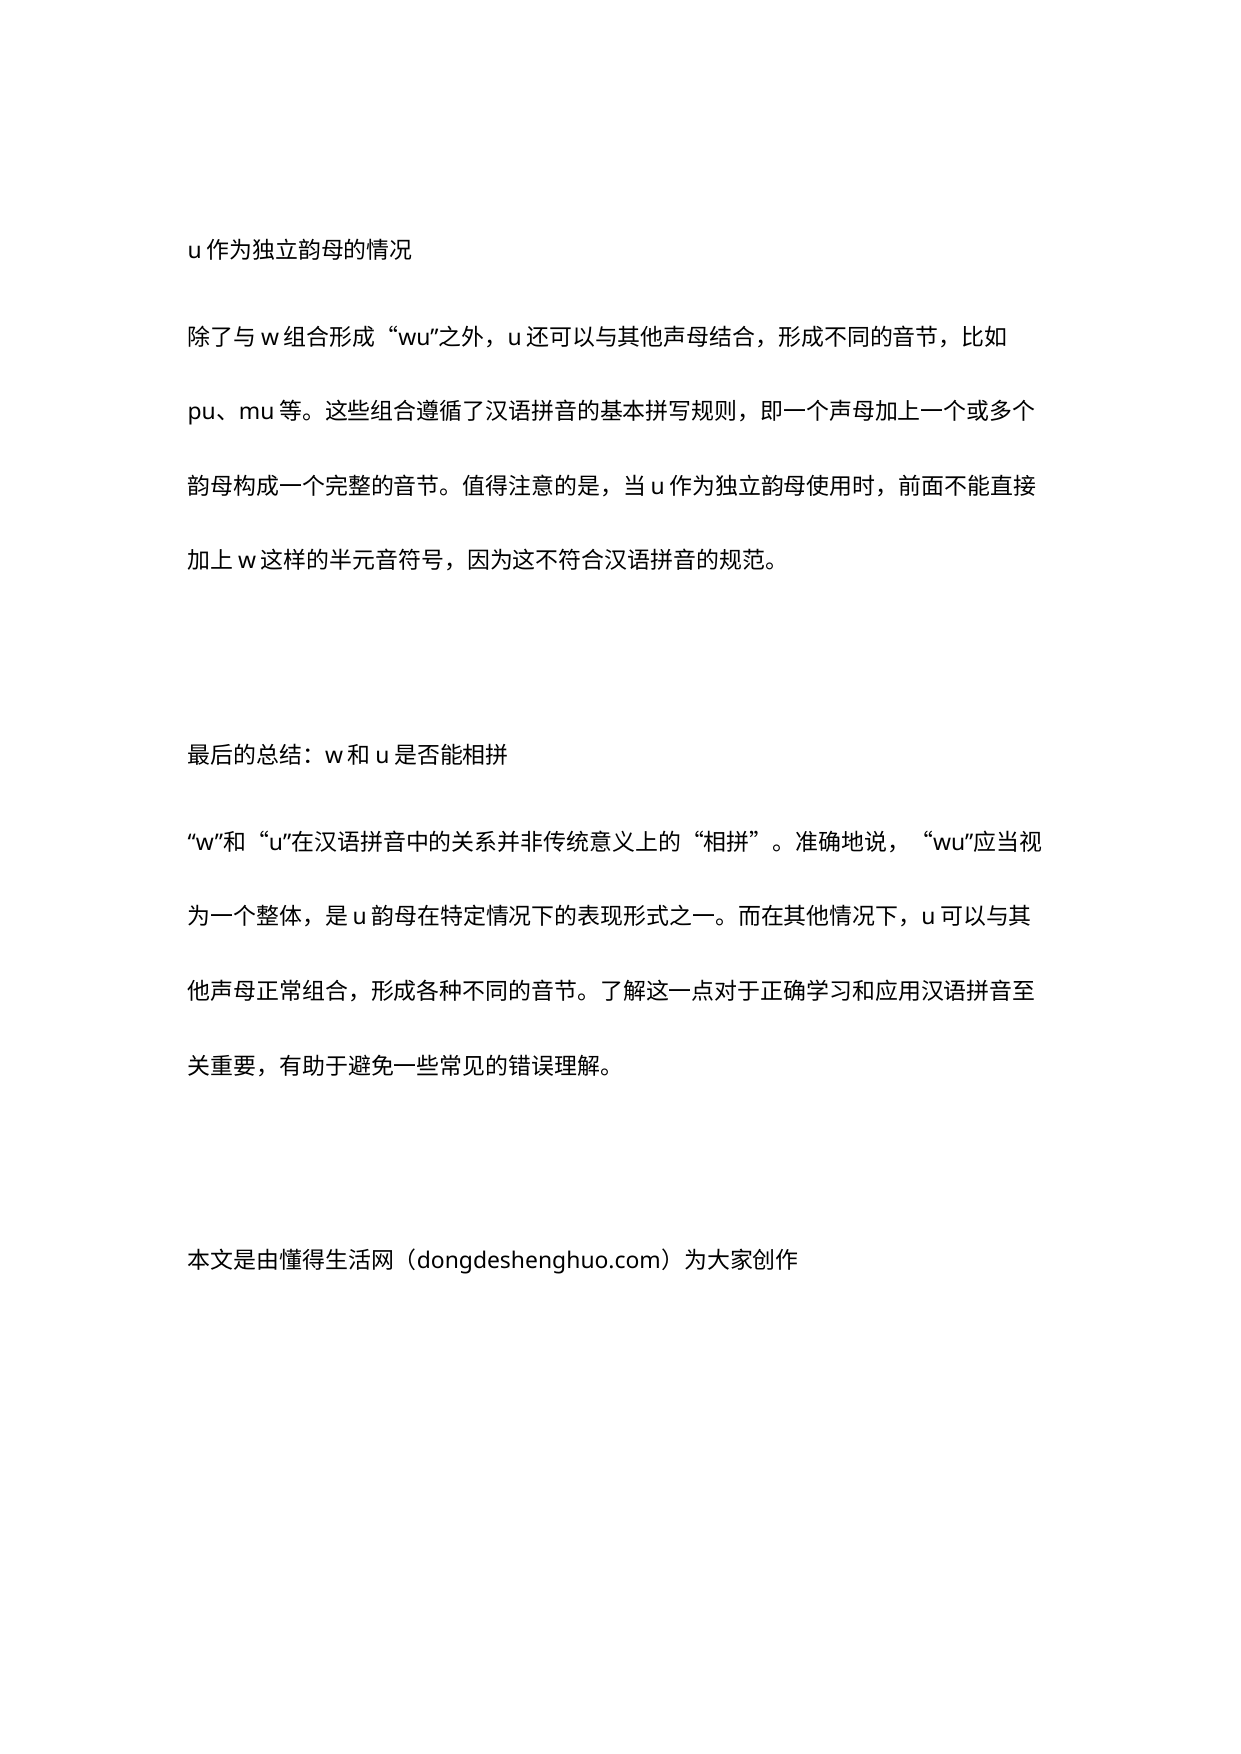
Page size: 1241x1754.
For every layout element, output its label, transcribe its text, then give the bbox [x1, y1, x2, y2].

text 除了与w组合形成“wu”之外，u还可以与其他声母结合，形成不同的音节，比如pu、mu等。这些组合遵循了汉语拼音的基本拼写规则，即一个声母加上一个或多个韵母构成一个完整的音节。值得注意的是，当u作为独立韵母使用时，前面不能直接加上w这样的半元音符号，因为这不符合汉语拼音的规范。 [187, 302, 1053, 592]
text u作为独立韵母的情况 [187, 216, 1053, 281]
text 最后的总结：w和u是否能相拼 [187, 721, 1053, 786]
text “w”和“u”在汉语拼音中的关系并非传统意义上的“相拼”。准确地说，“wu”应当视为一个整体，是u韵母在特定情况下的表现形式之一。而在其他情况下，u可以与其他声母正常组合，形成各种不同的音节。了解这一点对于正确学习和应用汉语拼音至关重要，有助于避免一些常见的错误理解。 [187, 808, 1053, 1097]
text 本文是由懂得生活网（dongdeshenghuo.com）为大家创作 [187, 1226, 1053, 1291]
